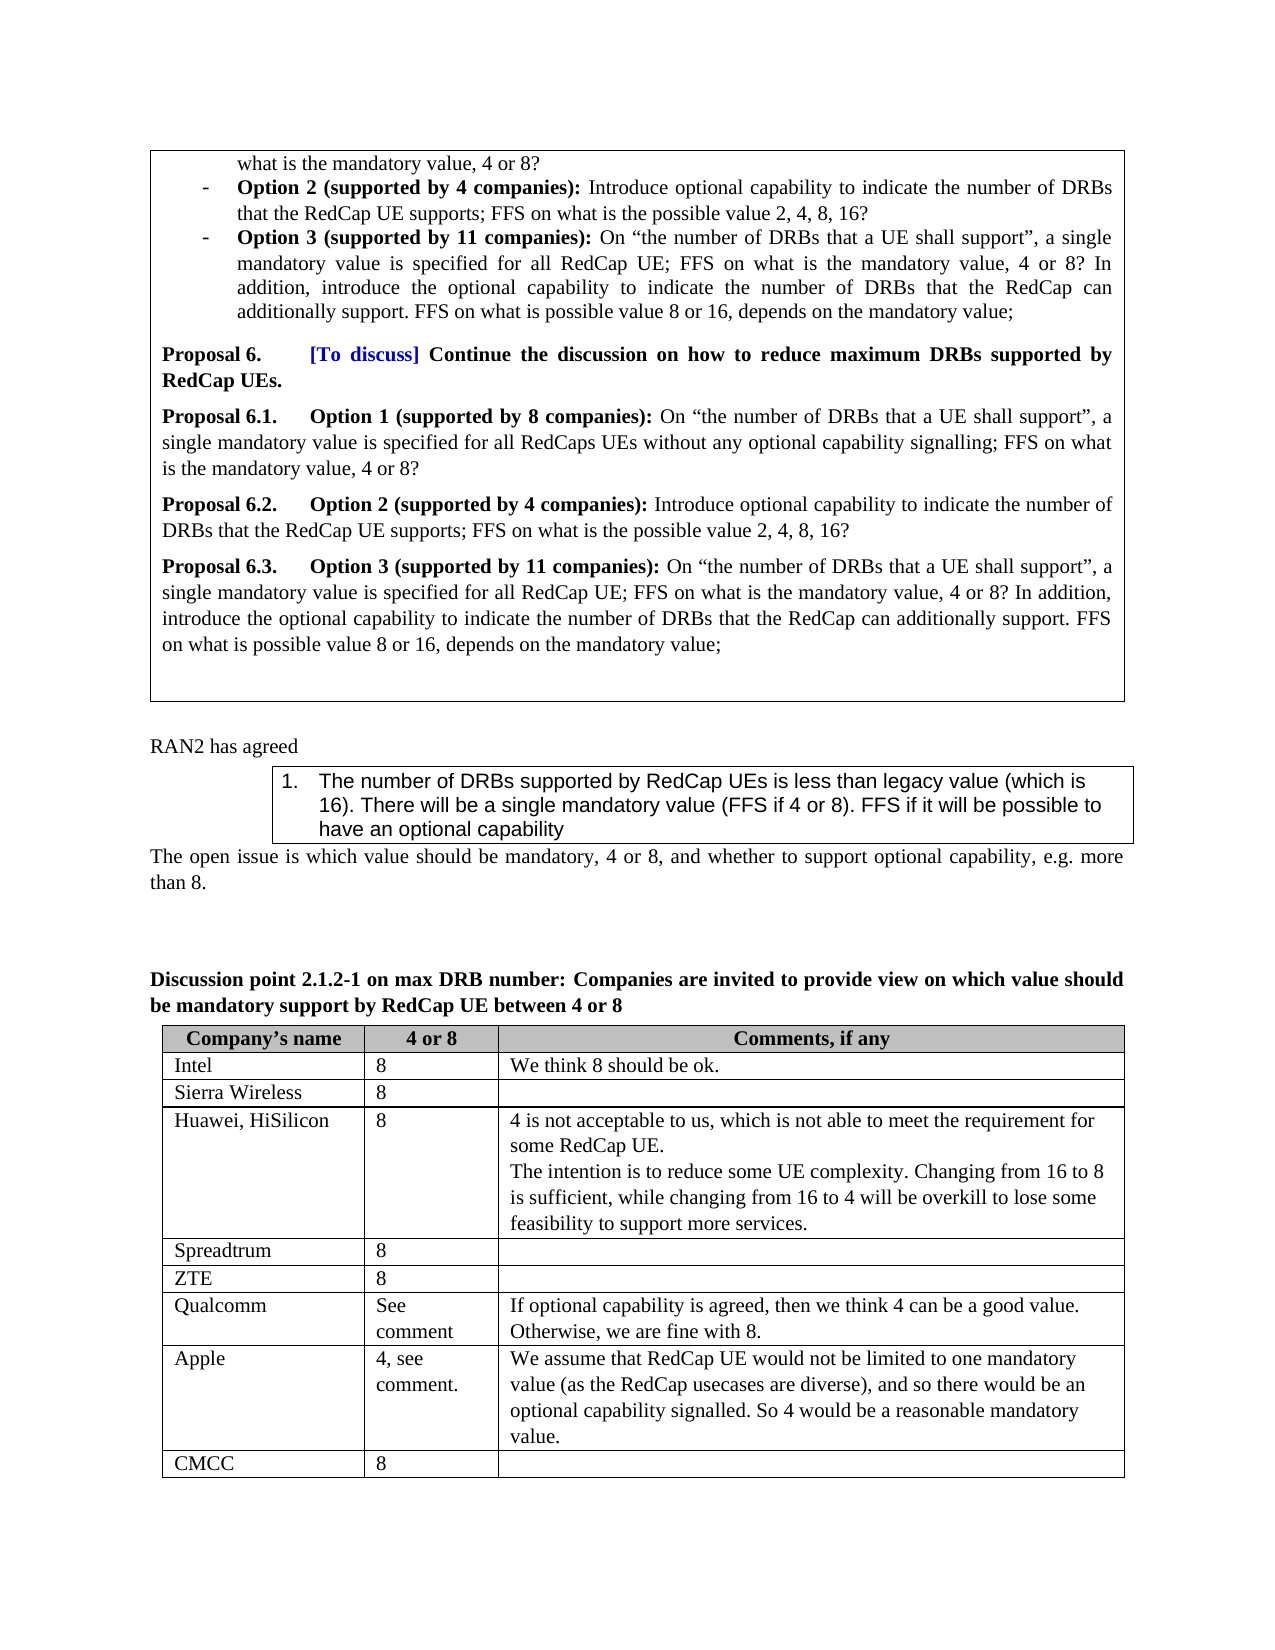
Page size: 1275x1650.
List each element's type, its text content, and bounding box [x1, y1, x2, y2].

table_cell 8 [365, 1239, 498, 1264]
text Discussion point 2.1.2-1 on max DRB number: Companies are invited to provide view on which value should be mandatory support by RedCap UE between 4 or 8 [150, 967, 1125, 1017]
table_cell Intel [163, 1053, 364, 1079]
text The open issue is which value should be mandatory, 4 or 8, and whether to support optional capability, e.g. more than 8. [150, 844, 1125, 894]
table_header Company’s name [163, 1026, 364, 1052]
table_cell We assume that RedCap UE would not be limited to one mandatory value (as the RedCap usecases are diverse), and so there would be an optional capability signalled. So 4 would be a reasonable mandatory value. [499, 1346, 1124, 1450]
table_header Comments, if any [499, 1026, 1124, 1052]
table_cell ZTE [163, 1266, 364, 1292]
list The number of DRBs supported by RedCap UEs is less than legacy value (which is 16). There will be a single mandatory value (FFS if 4 or 8). FFS if it will be possible to have an optional capability [273, 767, 1133, 843]
table_cell 4, see comment. [365, 1346, 498, 1450]
table_cell Apple [163, 1346, 364, 1450]
table_cell [499, 1451, 1124, 1477]
table_cell 4 is not acceptable to us, which is not able to meet the requirement for some RedCap UE. The intention is to reduce some UE complexity. Changing from 16 to 8 is sufficient, while changing from 16 to 4 will be overkill to lose some feasibility to support more services. [499, 1108, 1124, 1237]
table_cell 8 [365, 1053, 498, 1079]
table_cell [499, 1080, 1124, 1106]
table_header 4 or 8 [365, 1026, 498, 1052]
table_cell Sierra Wireless [163, 1080, 364, 1106]
table_cell 8 [365, 1108, 498, 1237]
table_cell We think 8 should be ok. [499, 1053, 1124, 1079]
table_cell If optional capability is agreed, then we think 4 can be a good value. Otherwise, we are fine with 8. [499, 1293, 1124, 1345]
table_cell 8 [365, 1451, 498, 1477]
text RAN2 has agreed [150, 734, 1125, 758]
table_cell Huawei, HiSilicon [163, 1108, 364, 1237]
table_cell 8 [365, 1080, 498, 1106]
table_cell [499, 1239, 1124, 1264]
table_cell CMCC [163, 1451, 364, 1477]
table_cell Spreadtrum [163, 1239, 364, 1264]
table_cell Qualcomm [163, 1293, 364, 1345]
table_cell See comment [365, 1293, 498, 1345]
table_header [151, 151, 1124, 701]
table_cell [499, 1266, 1124, 1292]
table_cell 8 [365, 1266, 498, 1292]
